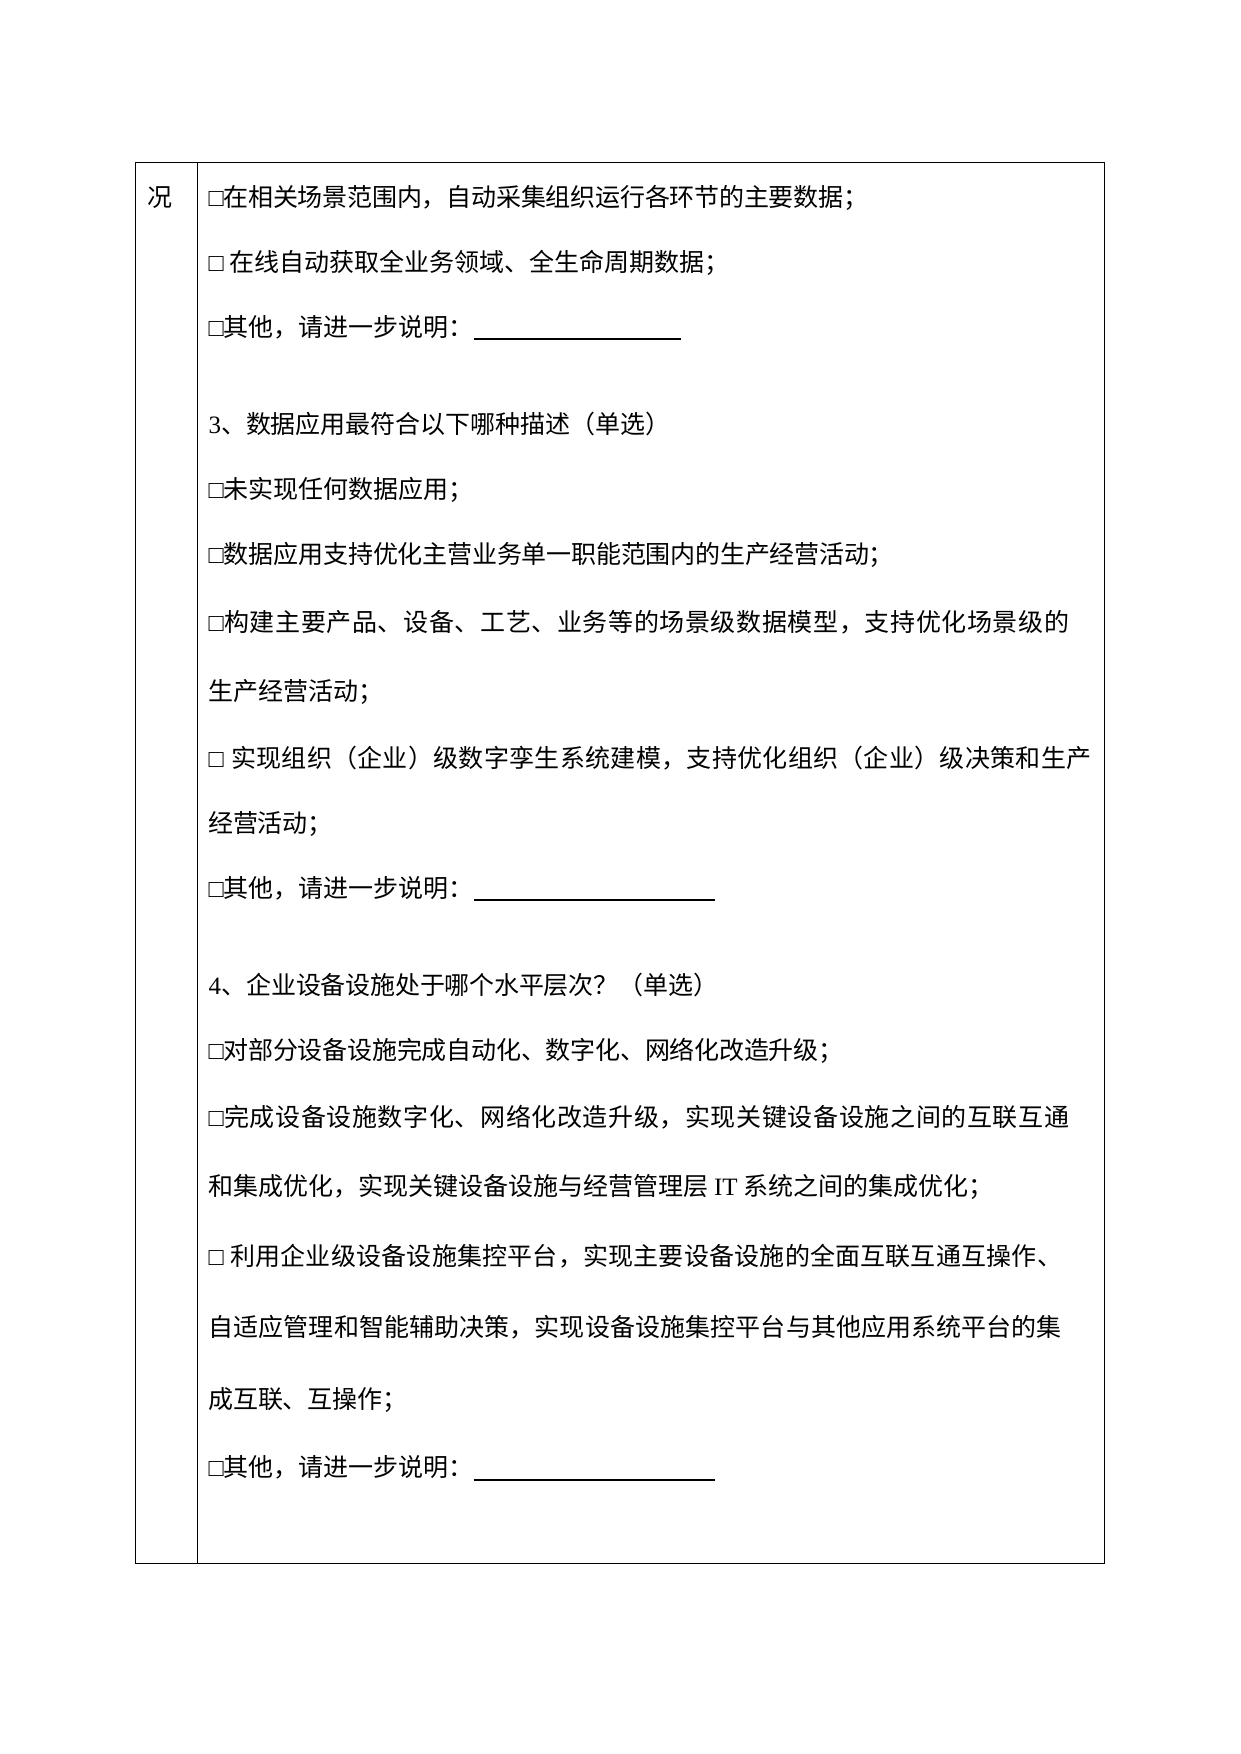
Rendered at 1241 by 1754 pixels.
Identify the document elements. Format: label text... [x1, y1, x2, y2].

table_cell 企业 两化融合基本情况 [136, 163, 197, 1563]
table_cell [198, 163, 1104, 1563]
